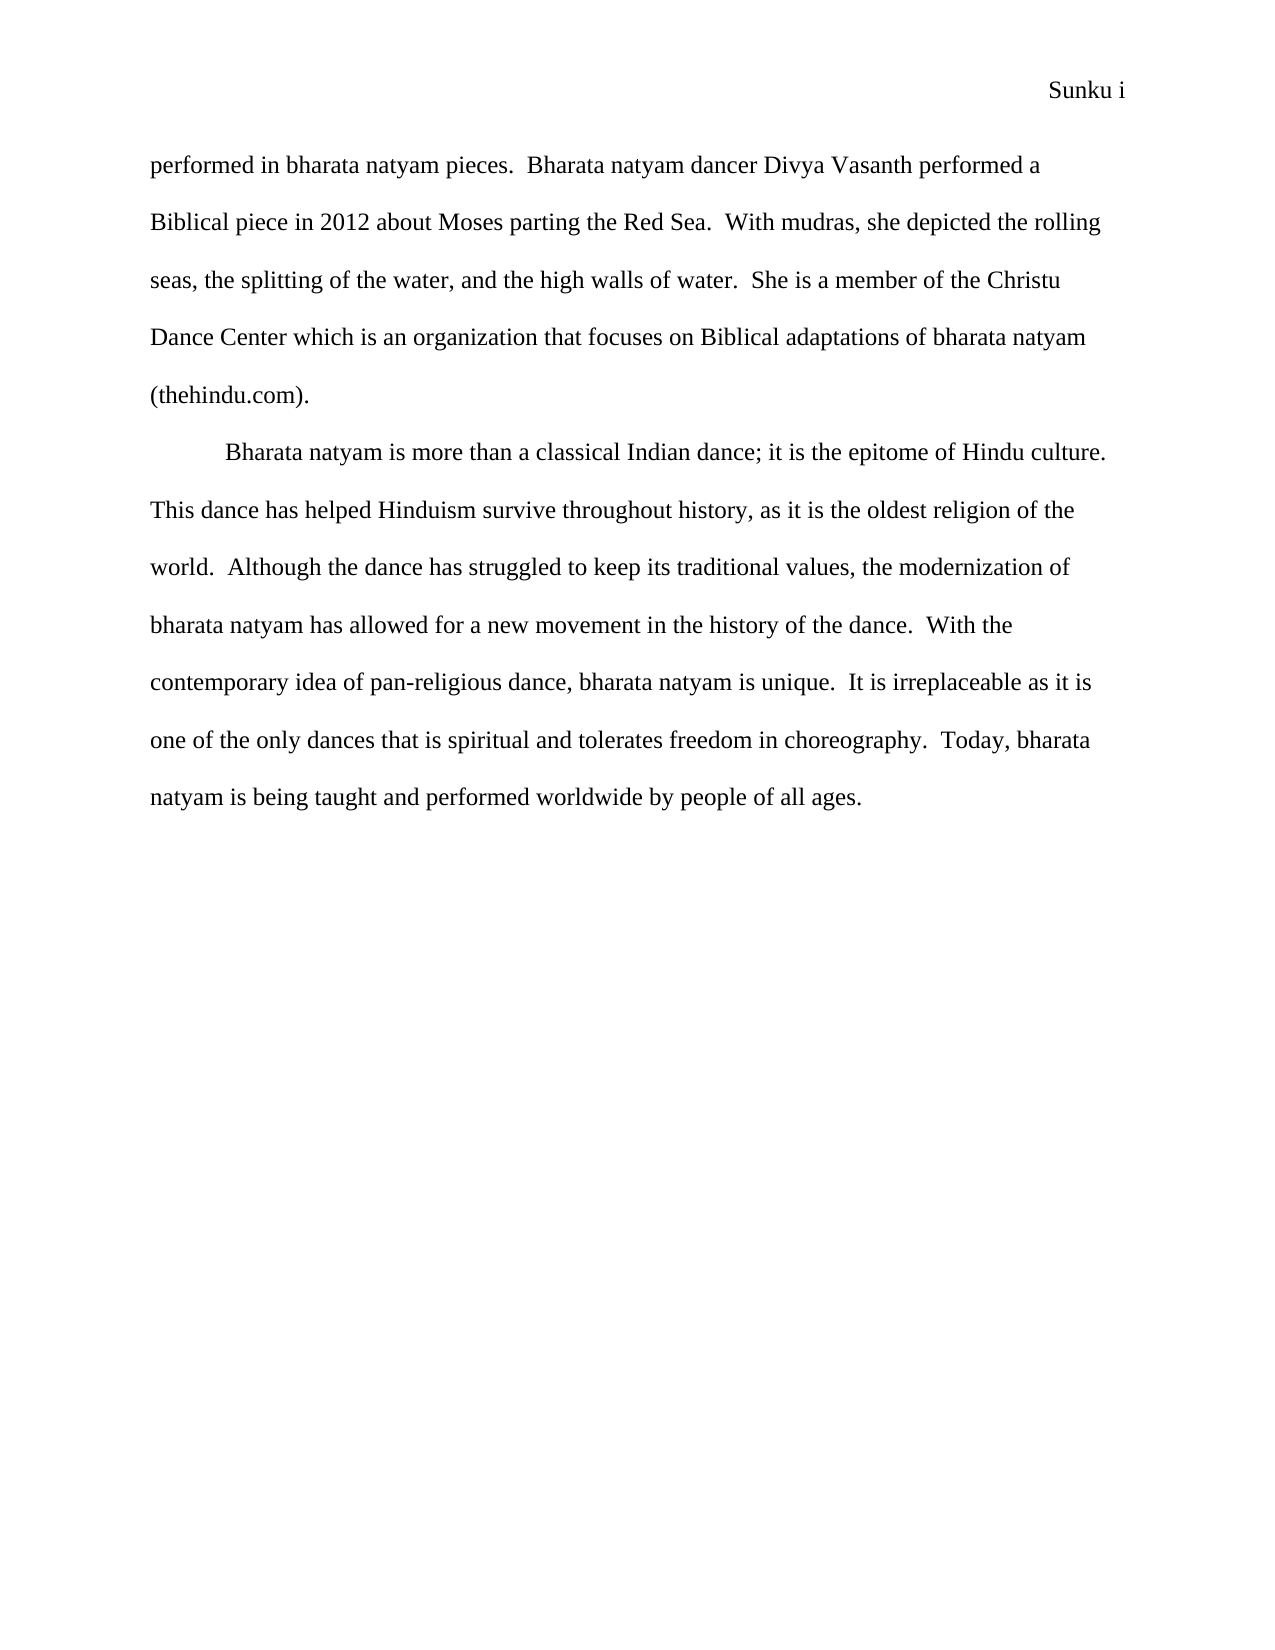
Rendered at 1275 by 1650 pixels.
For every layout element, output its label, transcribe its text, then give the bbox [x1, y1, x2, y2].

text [150, 150, 1125, 409]
text Bharata natyam is more than a classical Indian dance; it is the epitome of Hindu culture. This dance has helped Hinduism survive throughout history, as it is the oldest religion of the world. Although the dance has struggled to keep its traditional values, the modernization of bharata natyam has allowed for a new movement in the history of the dance. With the contemporary idea of pan-religious dance, bharata natyam is unique. It is irreplaceable as it is one of the only dances that is spiritual and tolerates freedom in choreography. Today, bharata natyam is being taught and performed worldwide by people of all ages. [150, 437, 1125, 811]
